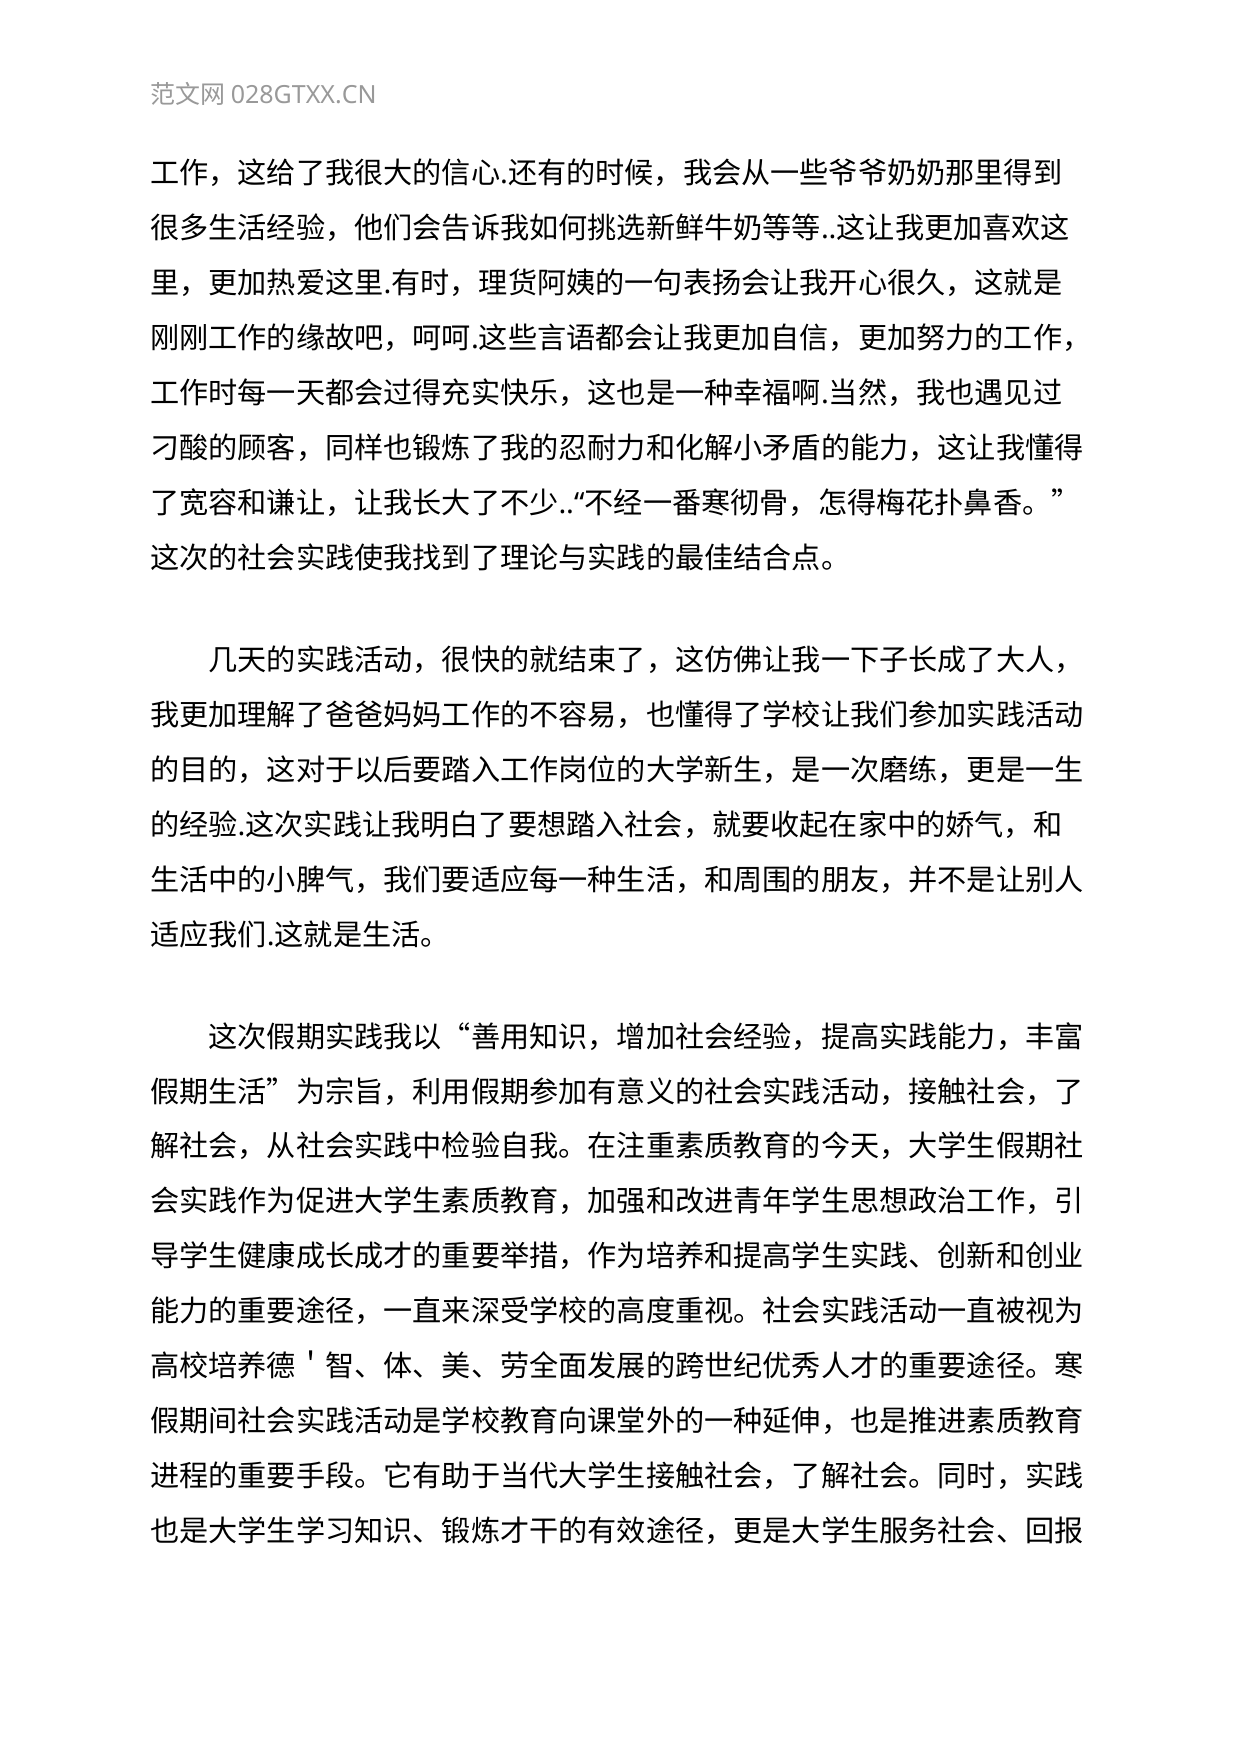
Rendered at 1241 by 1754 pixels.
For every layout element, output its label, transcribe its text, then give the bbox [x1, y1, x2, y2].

text 几天的实践活动，很快的就结束了，这仿佛让我一下子长成了大人，我更加理解了爸爸妈妈工作的不容易，也懂得了学校让我们参加实践活动的目的，这对于以后要踏入工作岗位的大学新生，是一次磨练，更是一生的经验.这次实践让我明白了要想踏入社会，就要收起在家中的娇气，和生活中的小脾气，我们要适应每一种生活，和周围的朋友，并不是让别人适应我们.这就是生活。 [150, 637, 1090, 954]
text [150, 150, 1090, 577]
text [150, 1013, 1090, 1549]
